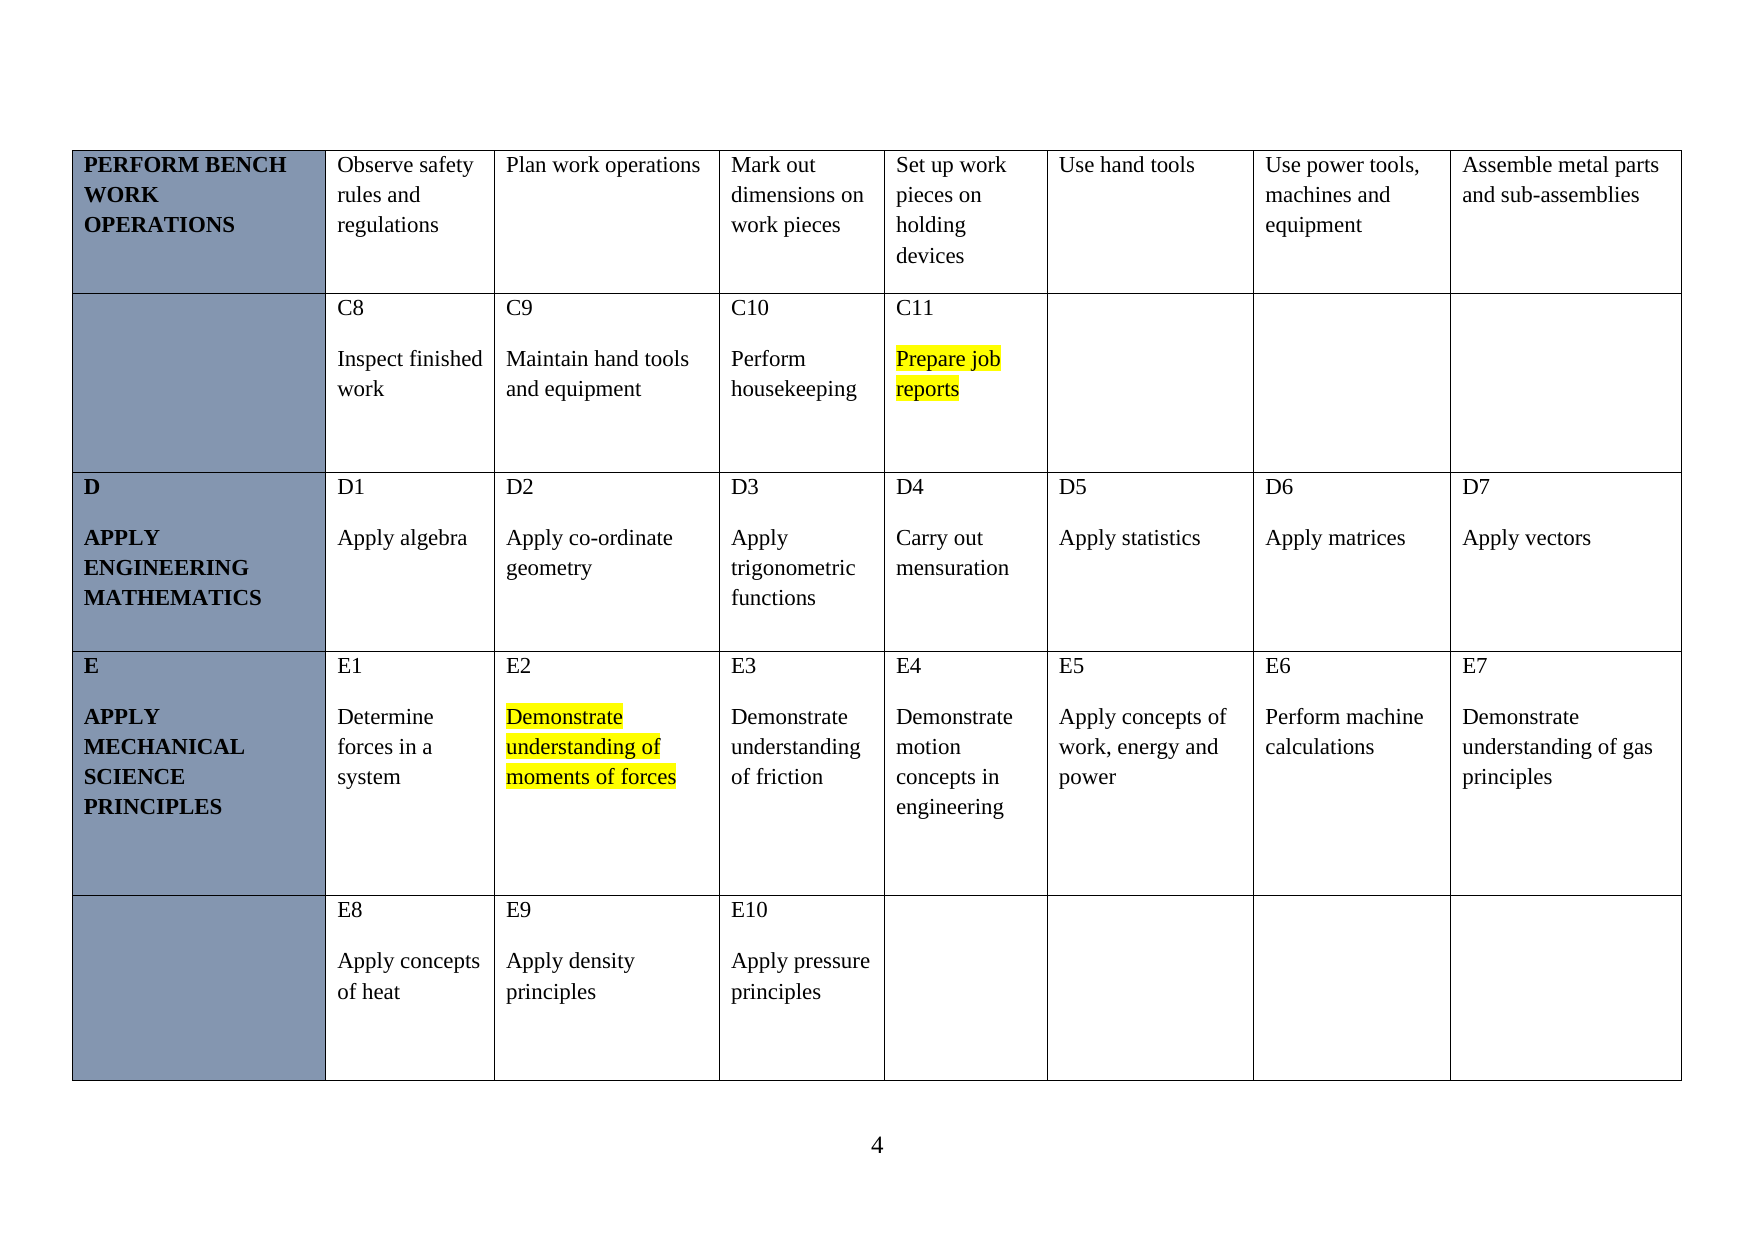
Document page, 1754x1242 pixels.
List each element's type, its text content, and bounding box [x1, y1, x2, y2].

table_cell D APPLY ENGINEERING MATHEMATICS [73, 473, 325, 651]
table_cell E1 Determine forces in a system [326, 652, 494, 895]
table_cell [1048, 294, 1253, 472]
table_cell E7 Demonstrate understanding of gas principles [1451, 652, 1681, 895]
table_cell D1 Apply algebra [326, 473, 494, 651]
table_cell C8 Inspect finished work [326, 294, 494, 472]
table_cell C9 Maintain hand tools and equipment [495, 294, 719, 472]
table_cell [1254, 896, 1450, 1080]
table_cell E8 Apply concepts of heat [326, 896, 494, 1080]
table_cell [73, 151, 325, 293]
table_cell E APPLY MECHANICAL SCIENCE PRINCIPLES [73, 652, 325, 895]
table_cell D3 Apply trigonometric functions [720, 473, 884, 651]
table_cell [1451, 294, 1681, 472]
table_cell [885, 896, 1047, 1080]
table_cell [1048, 896, 1253, 1080]
table_cell E4 Demonstrate motion concepts in engineering [885, 652, 1047, 895]
table_cell [1254, 294, 1450, 472]
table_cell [1254, 151, 1450, 293]
table_cell E5 Apply concepts of work, energy and power [1048, 652, 1253, 895]
table_cell C10 Perform housekeeping [720, 294, 884, 472]
table_cell [73, 896, 325, 1080]
table_cell E10 Apply pressure principles [720, 896, 884, 1080]
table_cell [1451, 151, 1681, 293]
table_cell [1451, 896, 1681, 1080]
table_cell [495, 151, 719, 293]
table_cell E3 Demonstrate understanding of friction [720, 652, 884, 895]
table_cell D5 Apply statistics [1048, 473, 1253, 651]
table_cell [73, 294, 325, 472]
table_cell C11 Prepare job reports [885, 294, 1047, 472]
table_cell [326, 151, 494, 293]
table_cell D4 Carry out mensuration [885, 473, 1047, 651]
table_cell D6 Apply matrices [1254, 473, 1450, 651]
table_cell E6 Perform machine calculations [1254, 652, 1450, 895]
table_cell E2 Demonstrate understanding of moments of forces [495, 652, 719, 895]
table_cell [885, 151, 1047, 293]
table_cell E9 Apply density principles [495, 896, 719, 1080]
table_cell D7 Apply vectors [1451, 473, 1681, 651]
table_cell C5 Use hand tools [1048, 151, 1253, 293]
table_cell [720, 151, 884, 293]
table_cell D2 Apply co-ordinate geometry [495, 473, 719, 651]
